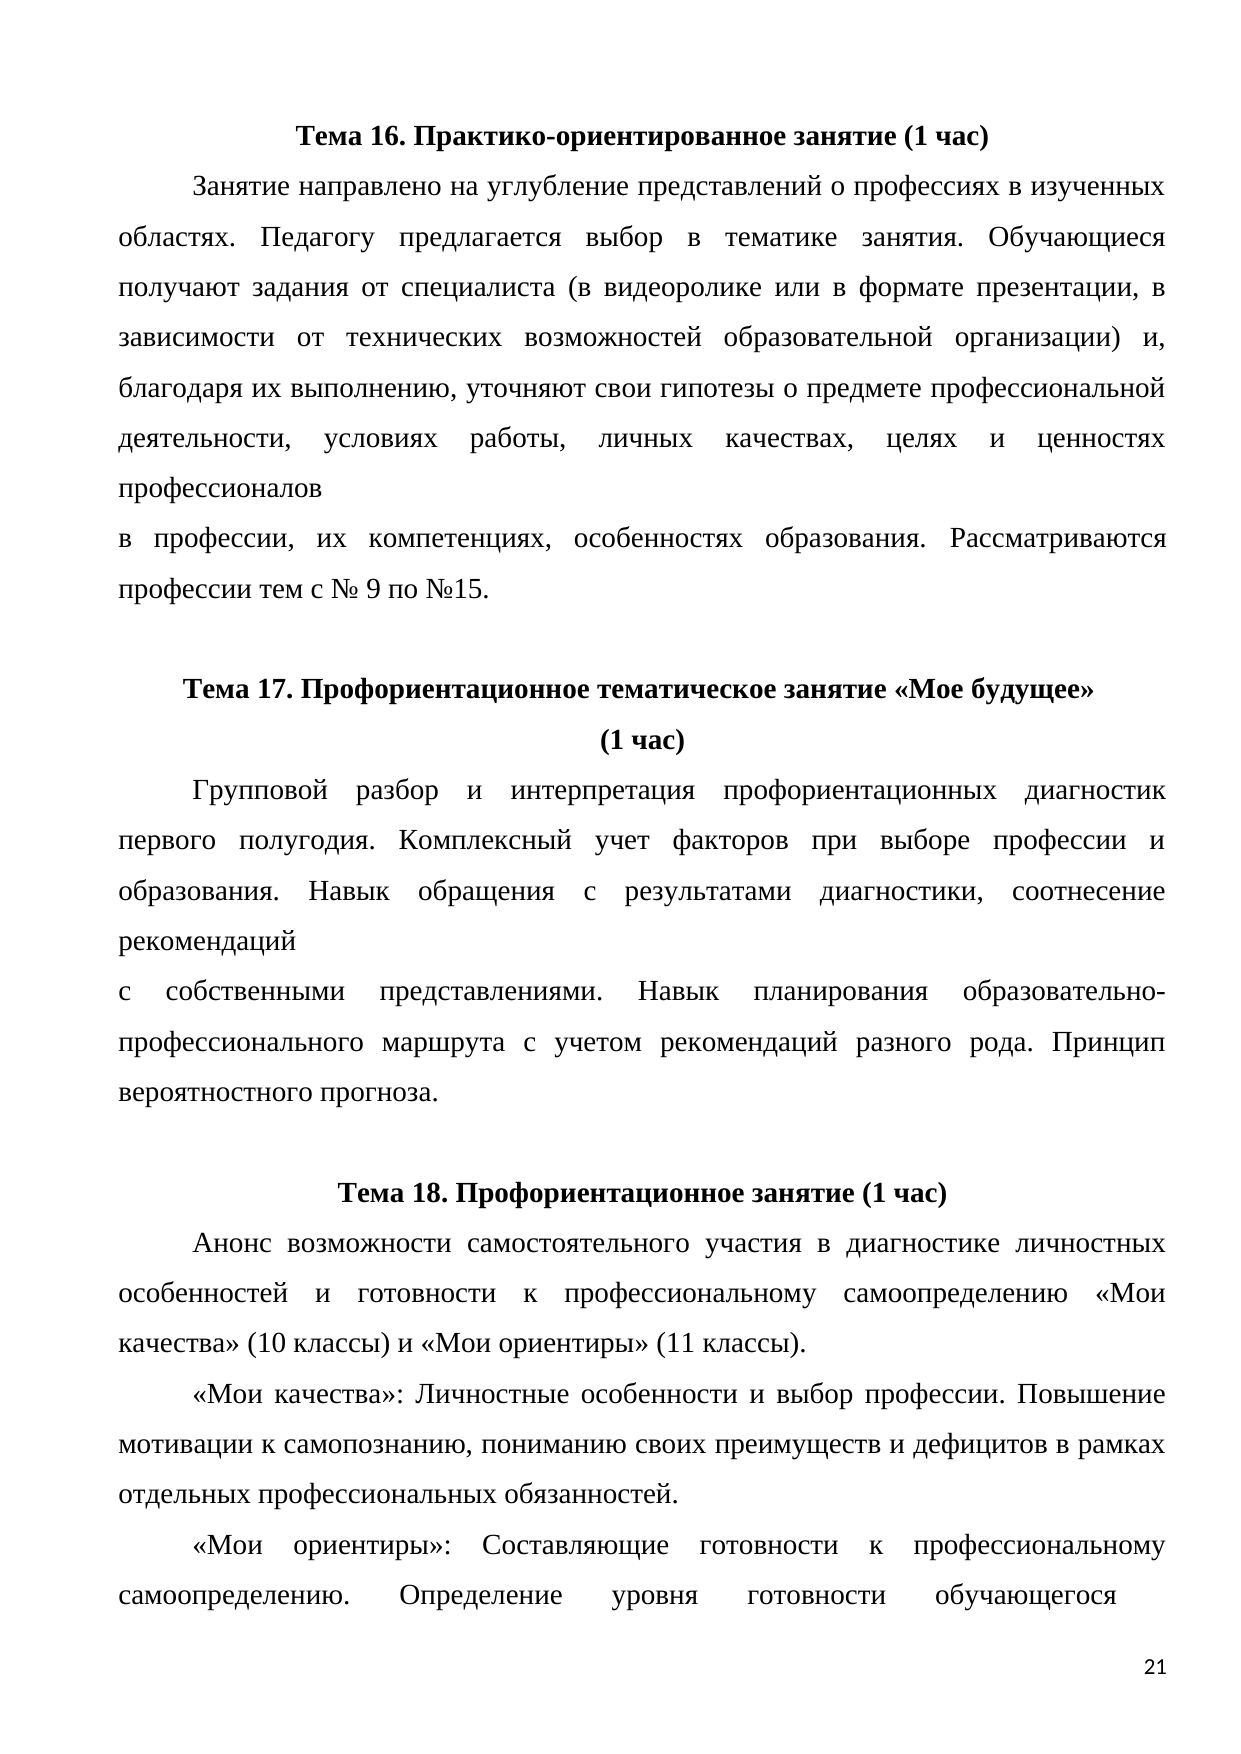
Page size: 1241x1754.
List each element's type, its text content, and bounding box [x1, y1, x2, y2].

text Групповой разбор и интерпретация профориентационных диагностик первого полугодия. Комплексный учет факторов при выборе профессии и образования. Навык обращения с результатами диагностики, соотнесение рекомендаций с собственными представлениями. Навык планирования образовательно-профессионального маршрута с учетом рекомендаций разного рода. Принцип вероятностного прогноза. [118, 772, 1167, 1108]
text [118, 1527, 1167, 1611]
subtitle Тема 17. Профориентационное тематическое занятие «Мое будущее» (1 час) [118, 672, 1167, 755]
text Анонс возможности самостоятельного участия в диагностике личностных особенностей и готовности к профессиональному самоопределению «Мои качества» (10 классы) и «Мои ориентиры» (11 классы). [118, 1225, 1167, 1359]
text Занятие направлено на углубление представлений о профессиях в изученных областях. Педагогу предлагается выбор в тематике занятия. Обучающиеся получают задания от специалиста (в видеоролике или в формате презентации, в зависимости от технических возможностей образовательной организации) и, благодаря их выполнению, уточняют свои гипотезы о предмете профессиональной деятельности, условиях работы, личных качествах, целях и ценностях профессионалов в профессии, их компетенциях, особенностях образования. Рассматриваются профессии тем с № 9 по №15. [118, 168, 1167, 604]
subtitle Тема 16. Практико-ориентированное занятие (1 час) [118, 118, 1167, 152]
text «Мои качества»: Личностные особенности и выбор профессии. Повышение мотивации к самопознанию, пониманию своих преимуществ и дефицитов в рамках отдельных профессиональных обязанностей. [118, 1376, 1167, 1510]
subtitle Тема 18. Профориентационное занятие (1 час) [118, 1175, 1167, 1208]
